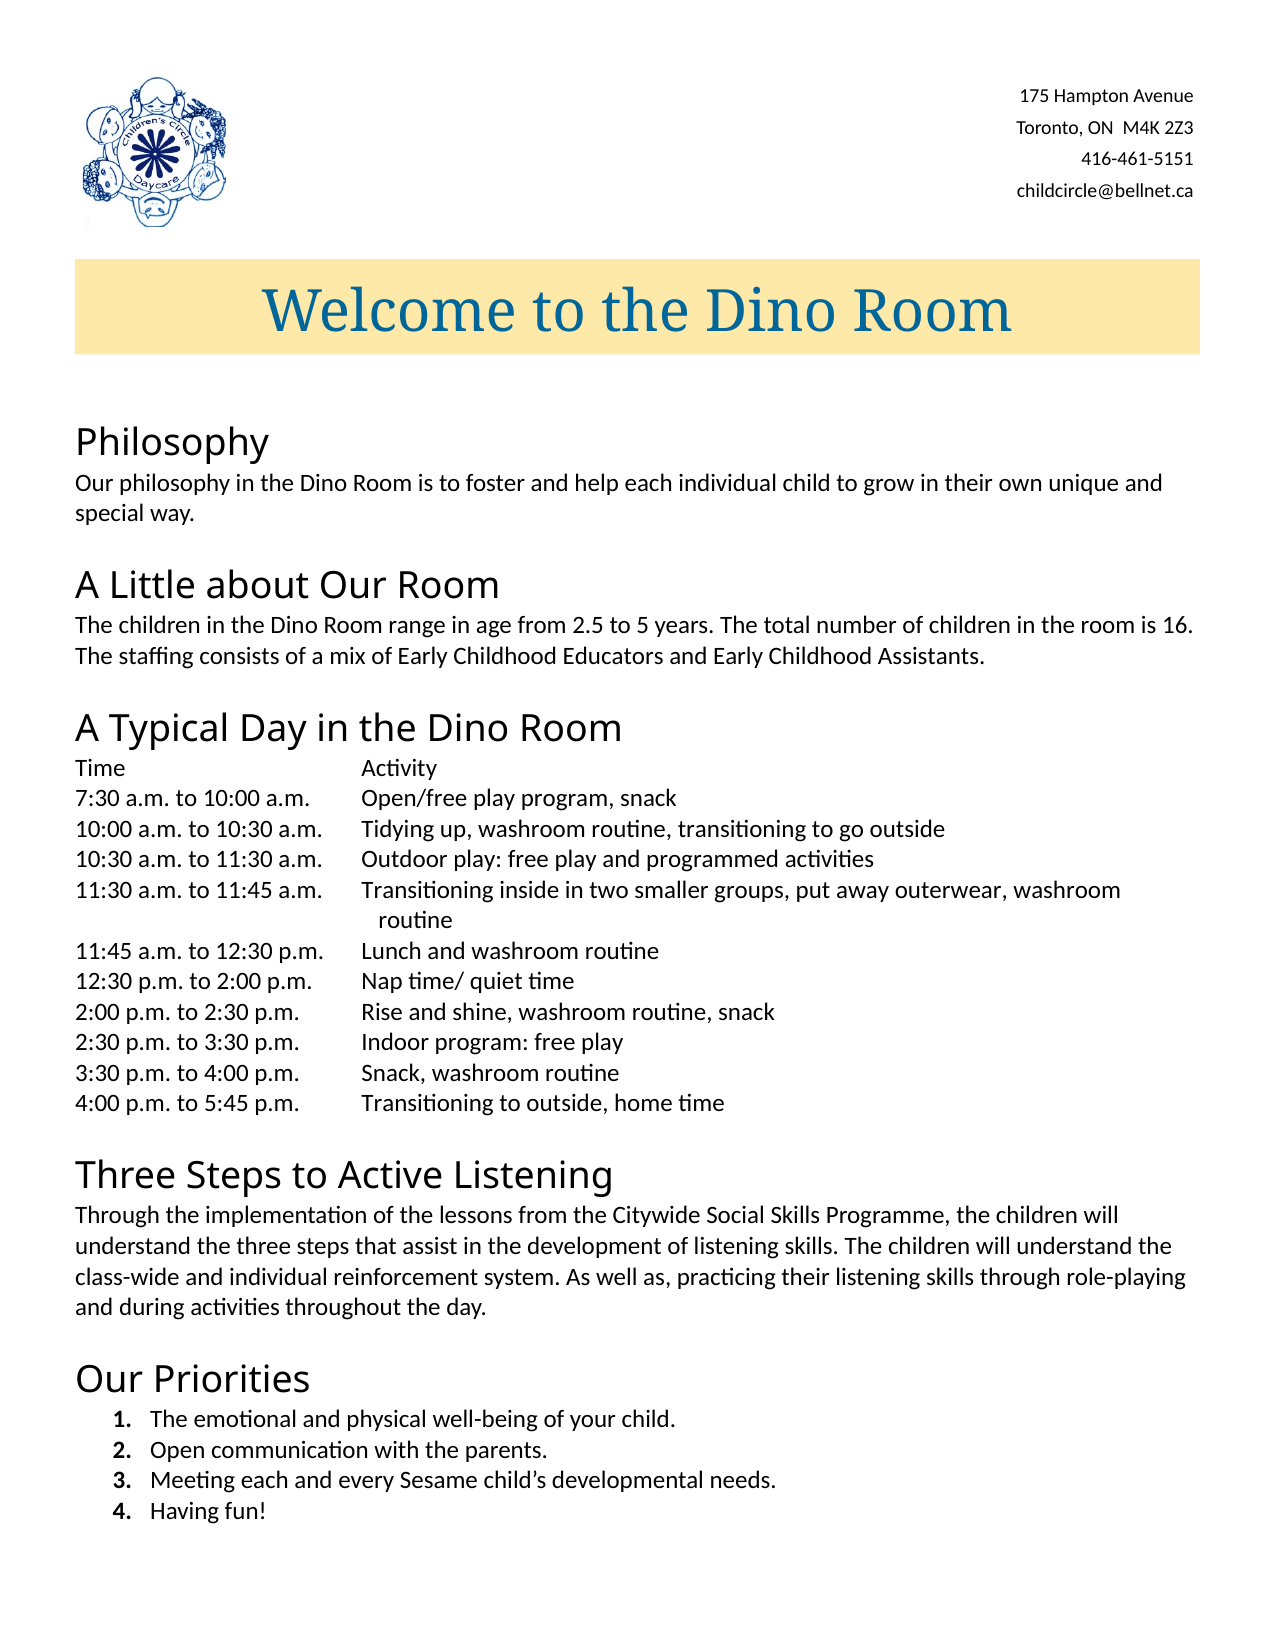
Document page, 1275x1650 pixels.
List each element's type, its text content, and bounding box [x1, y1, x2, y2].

list Open communication with the parents. [112, 1434, 1200, 1464]
list The emotional and physical well-being of your child. [112, 1403, 1200, 1434]
text 4:00 p.m. to 5:45 p.m. Transitioning to outside, home time [75, 1088, 1200, 1118]
text Three Steps to Active Listening [75, 1149, 1200, 1200]
text 2:30 p.m. to 3:30 p.m. Indoor program: free play [75, 1027, 1200, 1057]
text 3:30 p.m. to 4:00 p.m. Snack, washroom routine [75, 1057, 1200, 1088]
text 7:30 a.m. to 10:00 a.m. Open/free play program, snack [75, 782, 1200, 813]
text Philosophy [75, 416, 1200, 467]
text Through the implementation of the lessons from the Citywide Social Skills Programme, the children will understand the three steps that assist in the development of listening skills. The children will understand the class-wide and individual reinforcement system. As well as, practicing their listening skills through role-playing and during activities throughout the day. [75, 1200, 1200, 1322]
text 12:30 p.m. to 2:00 p.m. Nap time/ quiet time [75, 966, 1200, 996]
text A Little about Our Room [75, 558, 1200, 609]
list Having fun! [112, 1495, 1200, 1525]
text A Typical Day in the Dino Room [75, 701, 1200, 752]
text 11:45 a.m. to 12:30 p.m. Lunch and washroom routine [75, 935, 1200, 966]
text 10:00 a.m. to 10:30 a.m. Tidying up, washroom routine, transitioning to go outside [75, 813, 1200, 843]
text The children in the Dino Room range in age from 2.5 to 5 years. The total number of children in the room is 16. The staffing consists of a mix of Early Childhood Educators and Early Childhood Assistants. [75, 609, 1200, 670]
text 10:30 a.m. to 11:30 a.m. Outdoor play: free play and programmed activities [75, 843, 1200, 874]
text Our philosophy in the Dino Room is to foster and help each individual child to grow in their own unique and special way. [75, 467, 1200, 528]
list Meeting each and every Sesame child’s developmental needs. [112, 1464, 1200, 1495]
text Time Activity [75, 752, 1200, 782]
picture [82, 77, 226, 227]
text Our Priorities [75, 1352, 1200, 1403]
text routine [75, 904, 1200, 935]
text 2:00 p.m. to 2:30 p.m. Rise and shine, washroom routine, snack [75, 996, 1200, 1027]
text 11:30 a.m. to 11:45 a.m. Transitioning inside in two smaller groups, put away outerwear, washroom [75, 874, 1200, 904]
